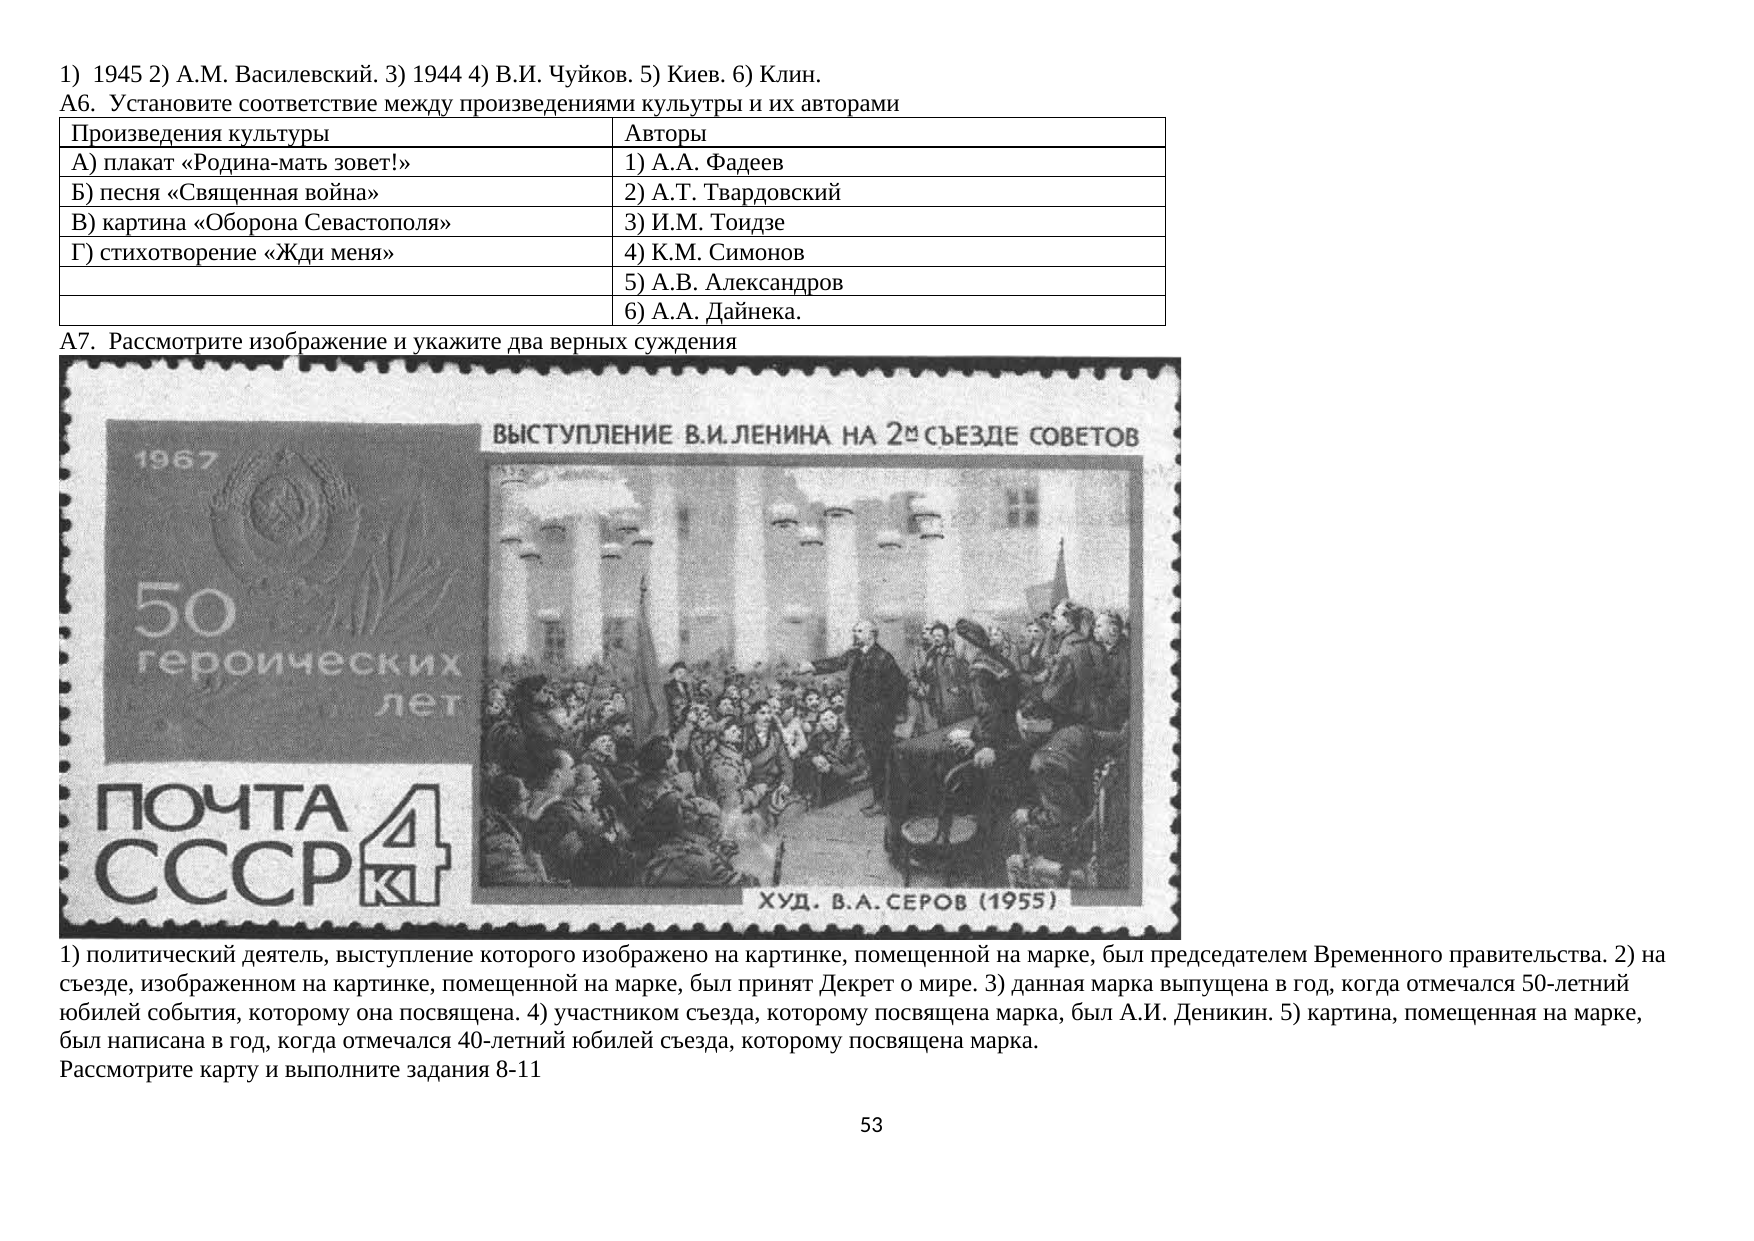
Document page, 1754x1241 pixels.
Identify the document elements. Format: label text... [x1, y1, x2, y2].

table_cell 5) А.В. Александров [613, 267, 1165, 295]
table_header Произведения культуры [60, 118, 612, 146]
table_cell В) картина «Оборона Севастополя» [60, 207, 612, 236]
text Рассмотрите карту и выполните задания 8-11 [59, 1054, 1683, 1083]
text 1) политический деятель, выступление которого изображено на картинке, помещенной на марке, был председателем Временного правительства. 2) на съезде, изображенном на картинке, помещенной на марке, был принят Декрет о мире. 3) данная марка выпущена в год, когда отмечался 50-летний юбилей события, которому она посвящена. 4) участником съезда, которому посвящена марка, был А.И. Деникин. 5) картина, помещенная на марке, был написана в год, когда отмечался 40-летний юбилей съезда, которому посвящена марка. [59, 939, 1683, 1054]
table_cell 4) К.М. Симонов [613, 237, 1165, 266]
table_cell 2) А.Т. Твардовский [613, 177, 1165, 206]
text 1) 1945 2) А.М. Василевский. 3) 1944 4) В.И. Чуйков. 5) Киев. 6) Клин. [59, 59, 1683, 88]
table_cell А) плакат «Родина-мать зовет!» [60, 148, 612, 176]
table_cell 1) А.А. Фадеев [613, 148, 1165, 176]
table_cell [60, 267, 612, 295]
table_cell Г) стихотворение «Жди меня» [60, 237, 612, 266]
table_cell [60, 296, 612, 325]
table_cell 6) А.А. Дайнека. [613, 296, 1165, 325]
table_cell Б) песня «Священная война» [60, 177, 612, 206]
text А7. Рассмотрите изображение и укажите два верных суждения [59, 326, 1683, 355]
text А6. Установите соответствие между произведениями кульутры и их авторами [59, 88, 1683, 117]
table_cell 3) И.М. Тоидзе [613, 207, 1165, 236]
table_header Авторы [613, 118, 1165, 146]
